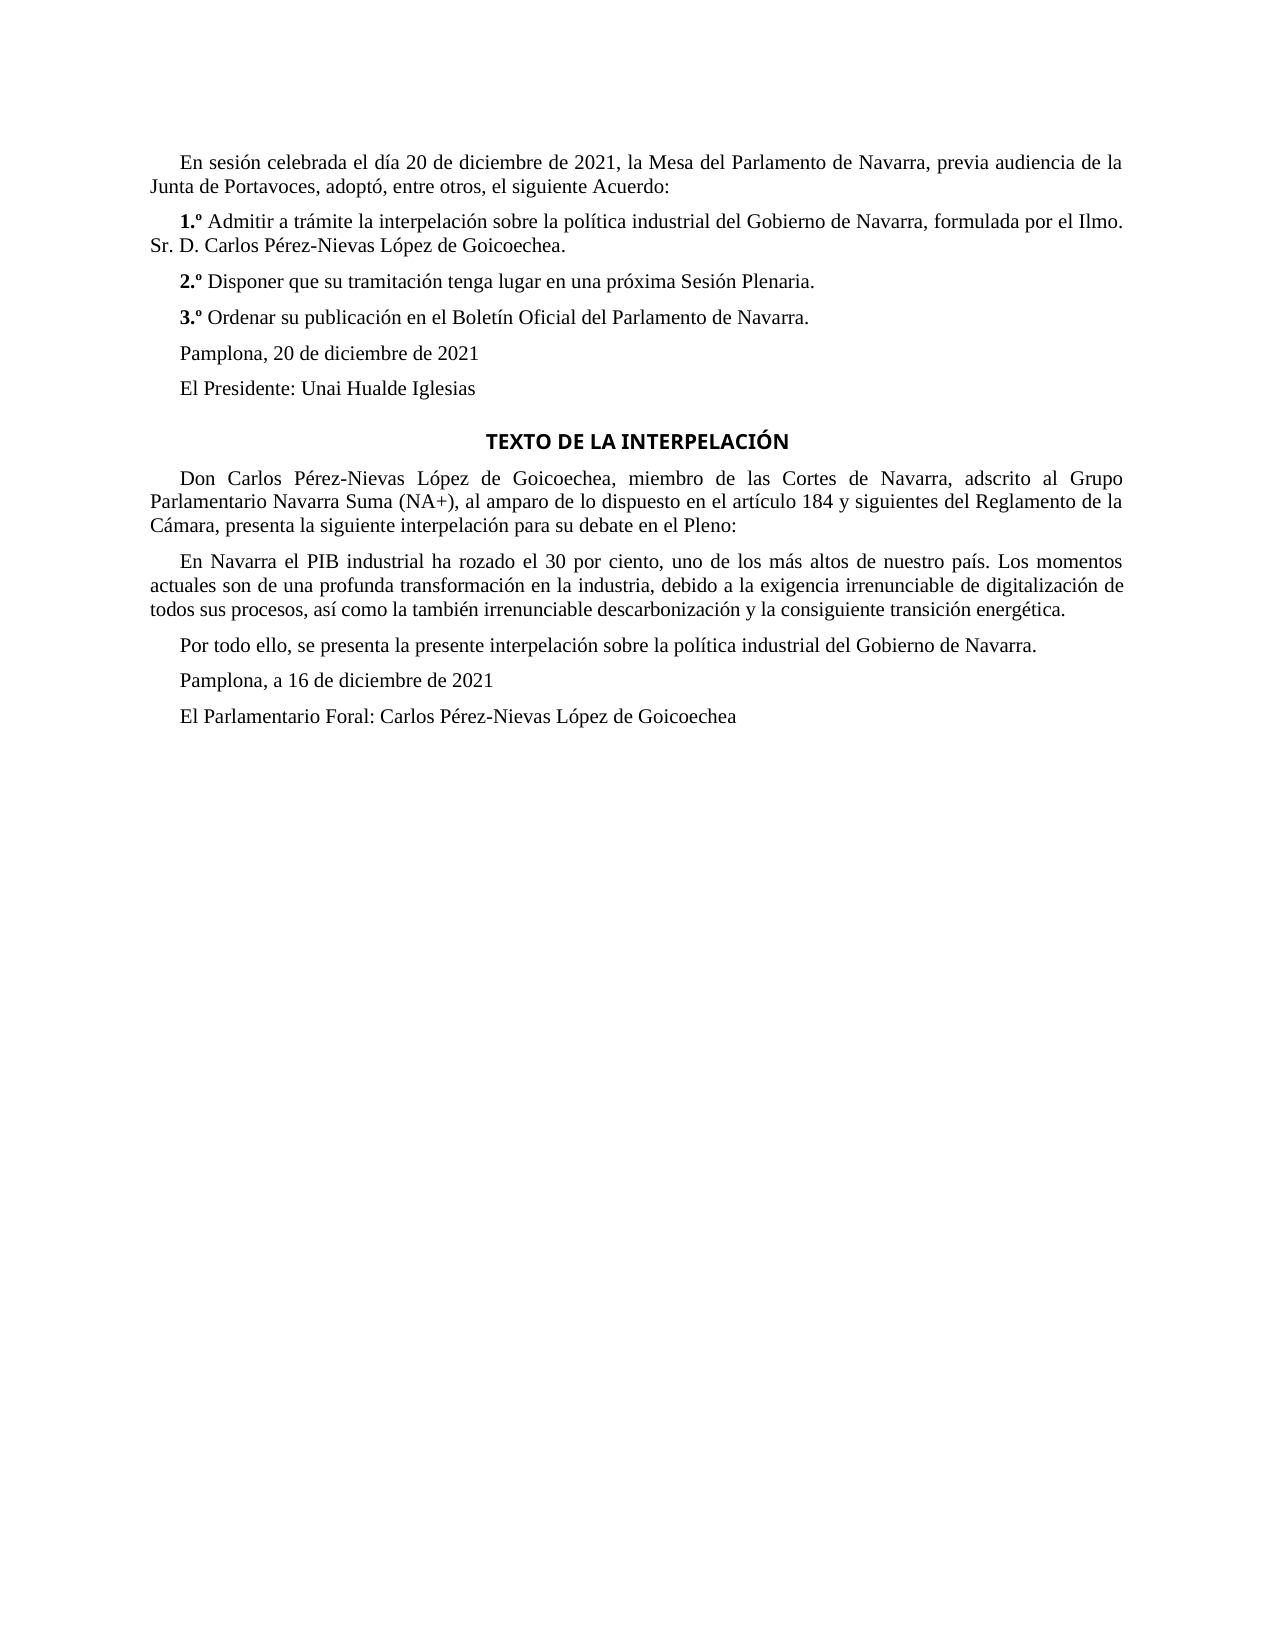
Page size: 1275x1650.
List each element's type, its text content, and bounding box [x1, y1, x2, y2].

text Por todo ello, se presenta la presente interpelación sobre la política industrial del Gobierno de Navarra. [150, 633, 1125, 657]
text El Parlamentario Foral: Carlos Pérez-Nievas López de Goicoechea [150, 704, 1125, 728]
text 2.º Disponer que su tramitación tenga lugar en una próxima Sesión Plenaria. [150, 269, 1125, 293]
text En sesión celebrada el día 20 de diciembre de 2021, la Mesa del Parlamento de Navarra, previa audiencia de la Junta de Portavoces, adoptó, entre otros, el siguiente Acuerdo: [150, 150, 1125, 198]
text Don Carlos Pérez-Nievas López de Goicoechea, miembro de las Cortes de Navarra, adscrito al Grupo Parlamentario Navarra Suma (NA+), al amparo de lo dispuesto en el artículo 184 y siguientes del Reglamento de la Cámara, presenta la siguiente interpelación para su debate en el Pleno: [150, 466, 1125, 538]
text TEXTO DE LA INTERPELACIÓN [150, 430, 1125, 454]
text 1.º Admitir a trámite la interpelación sobre la política industrial del Gobierno de Navarra, formulada por el Ilmo. Sr. D. Carlos Pérez-Nievas López de Goicoechea. [150, 210, 1125, 258]
text Pamplona, a 16 de diciembre de 2021 [150, 669, 1125, 693]
text El Presidente: Unai Hualde Iglesias [150, 377, 1125, 401]
text En Navarra el PIB industrial ha rozado el 30 por ciento, uno de los más altos de nuestro país. Los momentos actuales son de una profunda transformación en la industria, debido a la exigencia irrenunciable de digitalización de todos sus procesos, así como la también irrenunciable descarbonización y la consiguiente transición energética. [150, 549, 1125, 621]
text Pamplona, 20 de diciembre de 2021 [150, 341, 1125, 365]
text 3.º Ordenar su publicación en el Boletín Oficial del Parlamento de Navarra. [150, 305, 1125, 329]
